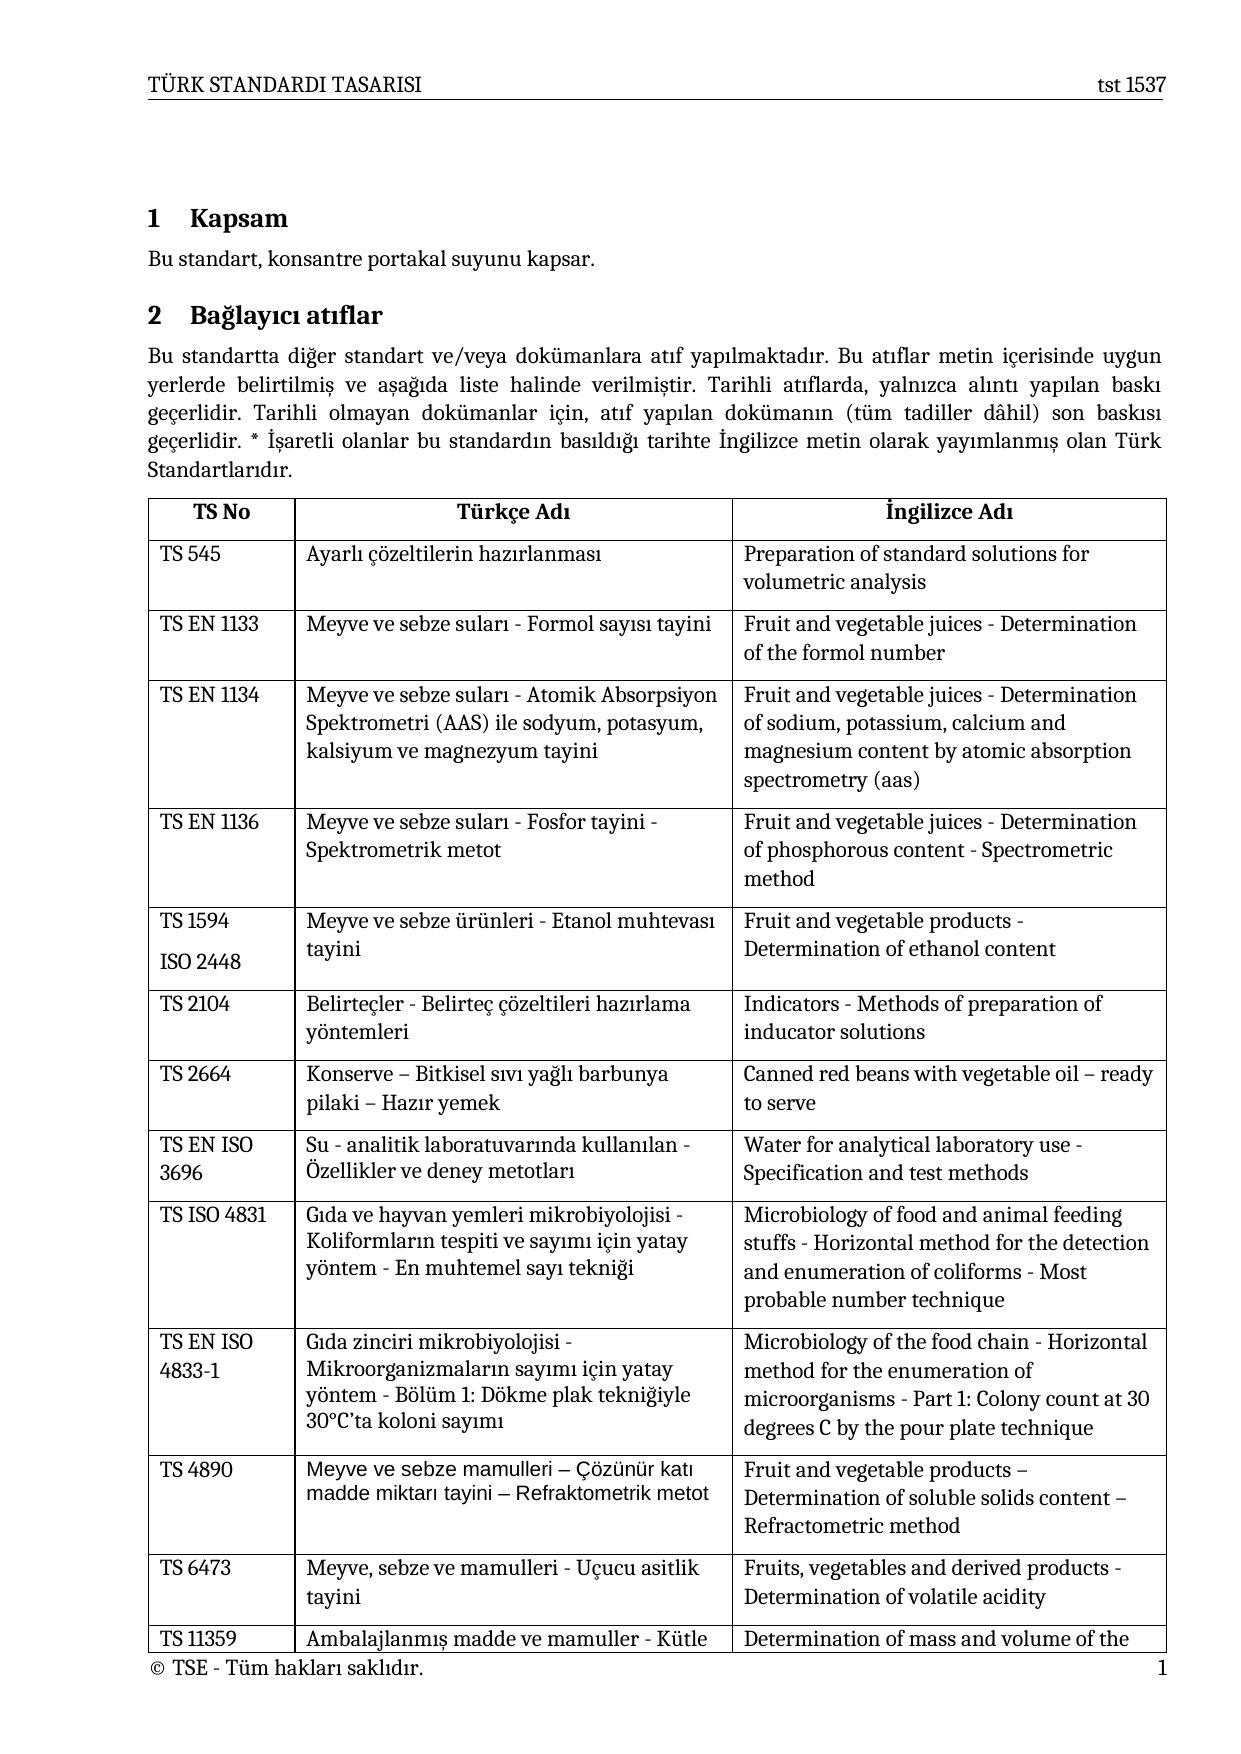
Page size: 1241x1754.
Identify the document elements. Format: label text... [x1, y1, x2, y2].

table_cell Microbiology of food and animal feeding stuffs - Horizontal method for the detection and enumeration of coliforms - Most probable number technique [733, 1202, 1166, 1328]
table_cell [296, 1626, 732, 1652]
table_cell Meyve ve sebze mamulleri – Çözünür katı madde miktarı tayini – Refraktometrik metot [296, 1456, 732, 1554]
table_header Türkçe Adı [296, 499, 732, 539]
text Bu standart, konsantre portakal suyunu kapsar. [148, 246, 1163, 272]
table_cell Meyve ve sebze suları - Formol sayısı tayini [296, 611, 732, 680]
table_cell Su - analitik laboratuvarında kullanılan -Özellikler ve deney metotları [296, 1131, 732, 1201]
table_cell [733, 1626, 1166, 1652]
table_cell TS 11359 [149, 1626, 294, 1652]
table_cell Konserve – Bitkisel sıvı yağlı barbunya pilaki – Hazır yemek [296, 1061, 732, 1130]
table_cell TS 6473 [149, 1555, 294, 1624]
table_cell TS 2104 [149, 991, 294, 1060]
table_cell Fruit and vegetable products - Determination of ethanol content [733, 908, 1166, 989]
table_cell Fruit and vegetable juices - Determination of phosphorous content - Spectrometric method [733, 809, 1166, 907]
table_header TS No [149, 499, 294, 539]
table_cell Belirteçler - Belirteç çözeltileri hazırlama yöntemleri [296, 991, 732, 1060]
table_cell Microbiology of the food chain - Horizontal method for the enumeration of microorganisms - Part 1: Colony count at 30 degrees C by the pour plate technique [733, 1329, 1166, 1455]
table_cell Indicators - Methods of preparation of inducator solutions [733, 991, 1166, 1060]
table_cell TS 545 [149, 541, 294, 610]
table_cell TS EN ISO 4833-1 [149, 1329, 294, 1455]
subtitle Bağlayıcı atıflar [148, 302, 1163, 330]
table_cell Ayarlı çözeltilerin hazırlanması [296, 541, 732, 610]
table_cell TS EN 1133 [149, 611, 294, 680]
table_cell Gıda ve hayvan yemleri mikrobiyolojisi - Koliformların tespiti ve sayımı için yatay yöntem - En muhtemel sayı tekniği [296, 1202, 732, 1328]
table_cell TS EN 1136 [149, 809, 294, 907]
table_cell Meyve, sebze ve mamulleri - Uçucu asitlik tayini [296, 1555, 732, 1624]
table_cell Meyve ve sebze suları - Fosfor tayini -Spektrometrik metot [296, 809, 732, 907]
table_cell Water for analytical laboratory use -Specification and test methods [733, 1131, 1166, 1201]
text Bu standartta diğer standart ve/veya dokümanlara atıf yapılmaktadır. Bu atıflar metin içerisinde uygun yerlerde belirtilmiş ve aşağıda liste halinde verilmiştir. Tarihli atıflarda, yalnızca alıntı yapılan baskı geçerlidir. Tarihli olmayan dokümanlar için, atıf yapılan dokümanın (tüm tadiller dâhil) son baskısı geçerlidir. * İşaretli olanlar bu standardın basıldığı tarihte İngilizce metin olarak yayımlanmış olan Türk Standartlarıdır. [148, 343, 1163, 483]
table_cell Canned red beans with vegetable oil – ready to serve [733, 1061, 1166, 1130]
subtitle Kapsam [148, 205, 1163, 233]
table_cell Preparation of standard solutions for volumetric analysis [733, 541, 1166, 610]
table_cell TS 4890 [149, 1456, 294, 1554]
table_cell TS 2664 [149, 1061, 294, 1130]
table_cell Meyve ve sebze ürünleri - Etanol muhtevası tayini [296, 908, 732, 989]
table_cell Fruit and vegetable juices - Determination of sodium, potassium, calcium and magnesium content by atomic absorption spectrometry (aas) [733, 681, 1166, 808]
table_cell TS EN ISO 3696 [149, 1131, 294, 1201]
table_cell TS 1594 ISO 2448 [149, 908, 294, 989]
table_cell Meyve ve sebze suları - Atomik Absorpsiyon Spektrometri (AAS) ile sodyum, potasyum, kalsiyum ve magnezyum tayini [296, 681, 732, 808]
table_cell Fruit and vegetable juices - Determination of the formol number [733, 611, 1166, 680]
table_header İngilizce Adı [733, 499, 1166, 539]
table_cell TS ISO 4831 [149, 1202, 294, 1328]
table_cell Fruit and vegetable products – Determination of soluble solids content – Refractometric method [733, 1456, 1166, 1554]
table_cell Fruits, vegetables and derived products -Determination of volatile acidity [733, 1555, 1166, 1624]
table_cell Gıda zinciri mikrobiyolojisi - Mikroorganizmaların sayımı için yatay yöntem - Bölüm 1: Dökme plak tekniğiyle 30°C’ta koloni sayımı [296, 1329, 732, 1455]
table_cell TS EN 1134 [149, 681, 294, 808]
